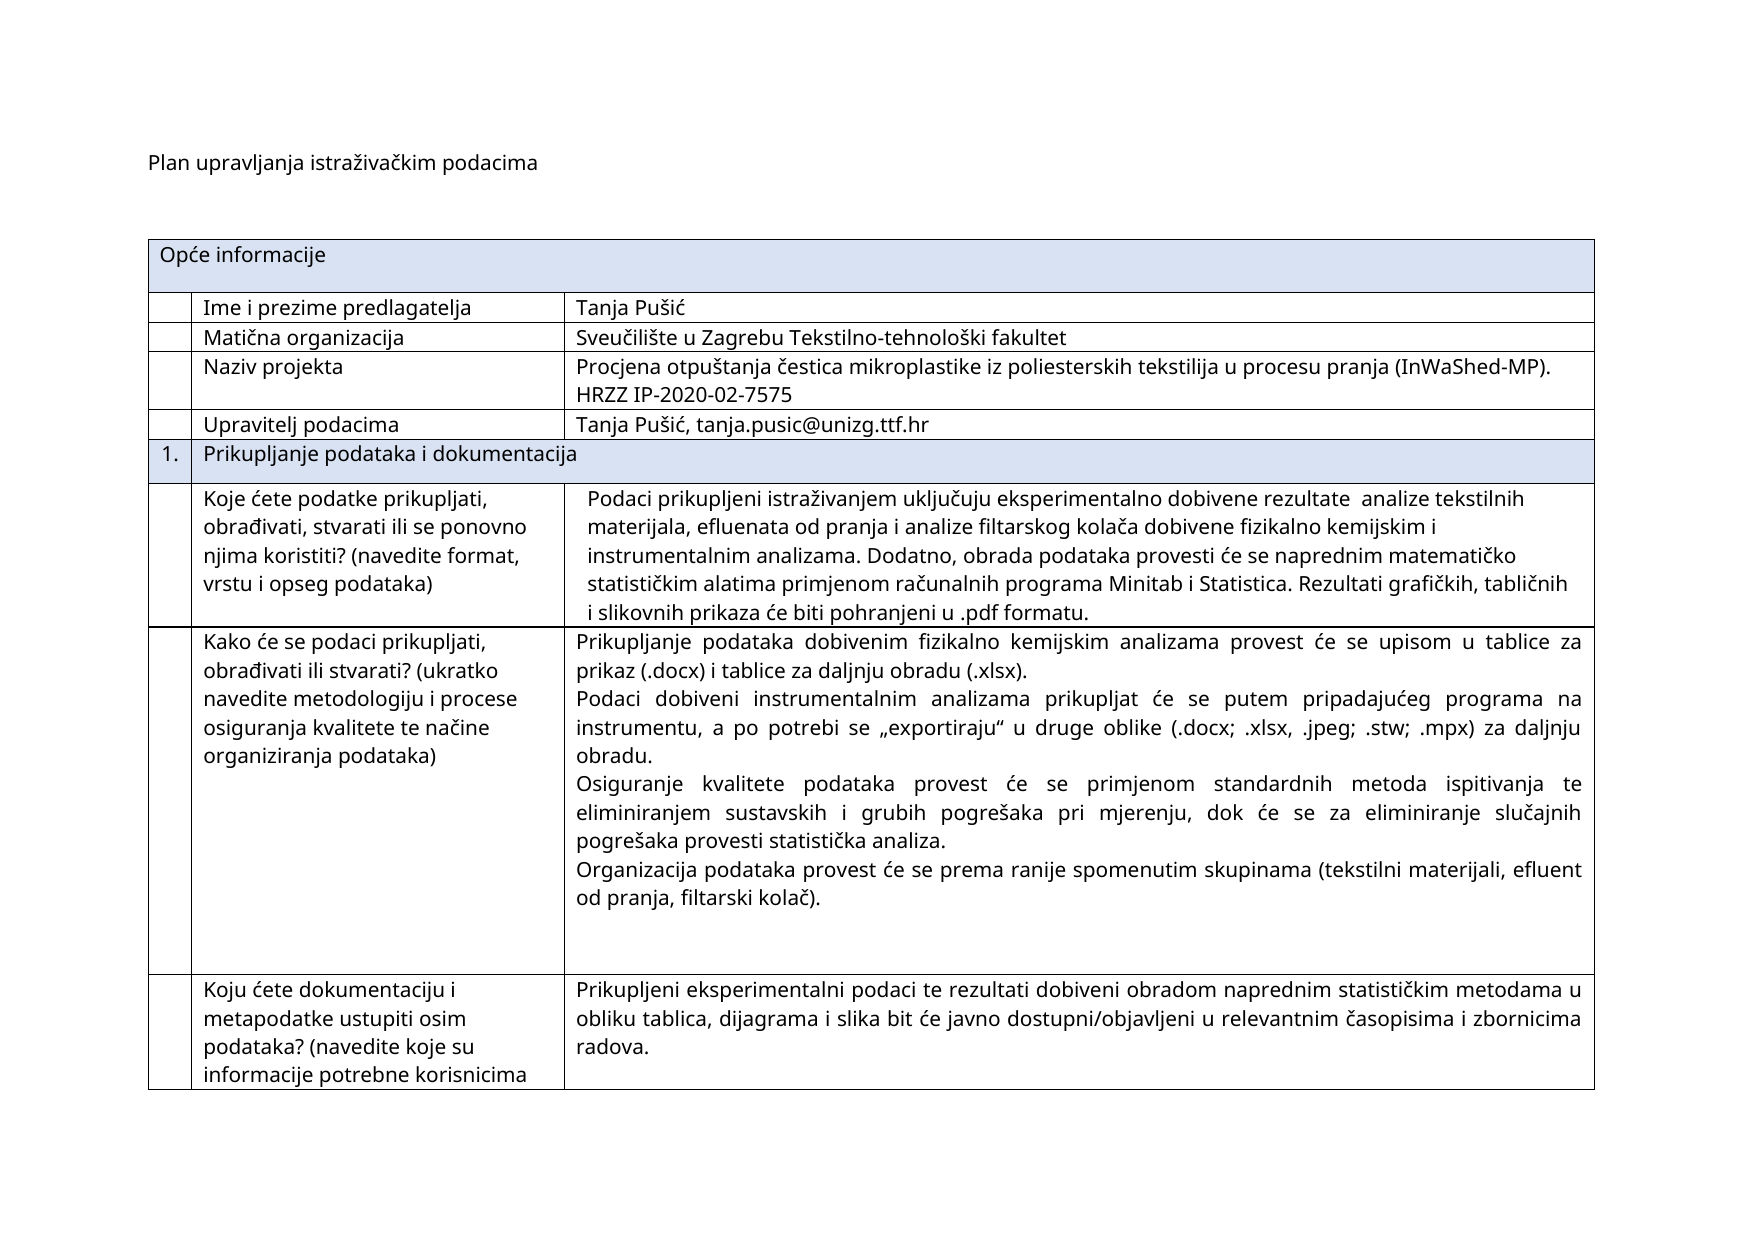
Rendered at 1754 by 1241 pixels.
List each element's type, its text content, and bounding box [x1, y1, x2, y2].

table_cell Prikupljanje podataka dobivenim fizikalno kemijskim analizama provest će se upisom u tablice za prikaz (.docx) i tablice za daljnju obradu (.xlsx). Podaci dobiveni instrumentalnim analizama prikupljat će se putem pripadajućeg programa na instrumentu, a po potrebi se „exportiraju“ u druge oblike (.docx; .xlsx, .jpeg; .stw; .mpx) za daljnju obradu. Osiguranje kvalitete podataka provest će se primjenom standardnih metoda ispitivanja te eliminiranjem sustavskih i grubih pogrešaka pri mjerenju, dok će se za eliminiranje slučajnih pogrešaka provesti statistička analiza. Organizacija podataka provest će se prema ranije spomenutim skupinama (tekstilni materijali, efluent od pranja, filtarski kolač). [565, 628, 1594, 974]
table_header Opće informacije [149, 240, 1594, 292]
table_cell Procjena otpuštanja čestica mikroplastike iz poliesterskih tekstilija u procesu pranja (InWaShed-MP). HRZZ IP-2020-02-7575 [565, 352, 1594, 409]
table_cell [149, 323, 191, 351]
table_cell [149, 484, 191, 626]
table_cell Matična organizacija [192, 323, 564, 351]
table_cell 1. [149, 440, 191, 483]
table_cell [149, 410, 191, 438]
table_cell Koje ćete podatke prikupljati, obrađivati, stvarati ili se ponovno njima koristiti? (navedite format, vrstu i opseg podataka) [192, 484, 564, 626]
table_cell Ime i prezime predlagatelja [192, 293, 564, 322]
table_cell Prikupljanje podataka i dokumentacija [192, 440, 1594, 483]
table_cell Sveučilište u Zagrebu Tekstilno-tehnološki fakultet [565, 323, 1594, 351]
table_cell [192, 975, 564, 1089]
table_cell [149, 975, 191, 1089]
table_cell Upravitelj podacima [192, 410, 564, 438]
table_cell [565, 975, 1594, 1089]
table_cell Kako će se podaci prikupljati, obrađivati ili stvarati? (ukratko navedite metodologiju i procese osiguranja kvalitete te načine organiziranja podataka) [192, 628, 564, 974]
table_cell Naziv projekta [192, 352, 564, 409]
table_cell [149, 352, 191, 409]
text Plan upravljanja istraživačkim podacima [148, 148, 1606, 176]
table_cell [149, 628, 191, 974]
table_cell Tanja Pušić, tanja.pusic@unizg.ttf.hr [565, 410, 1594, 438]
table_cell [149, 293, 191, 322]
table_cell [565, 484, 1594, 626]
table_cell Tanja Pušić [565, 293, 1594, 322]
